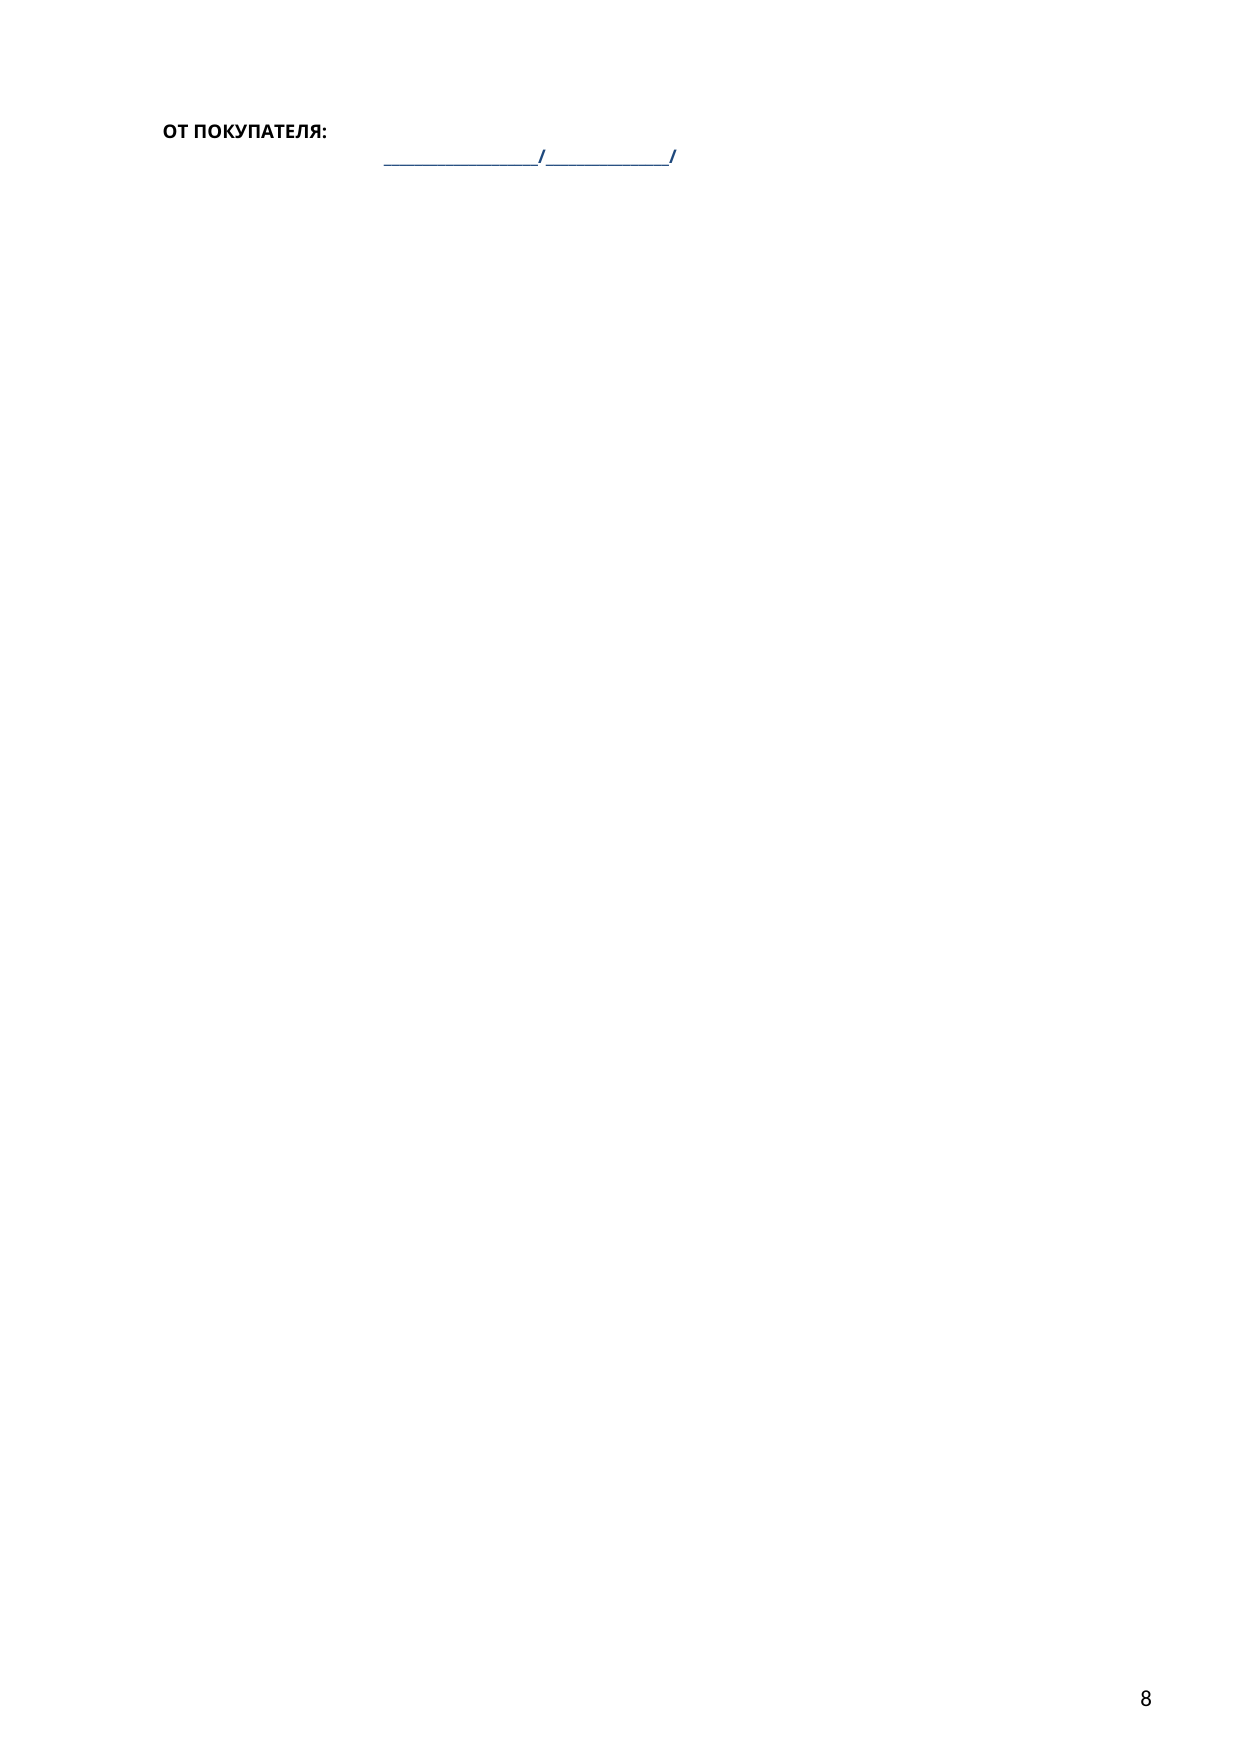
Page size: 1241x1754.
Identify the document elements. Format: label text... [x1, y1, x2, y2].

text ____________________/________________/ [162, 144, 1152, 169]
text ОТ ПОКУПАТЕЛЯ: [162, 118, 1152, 144]
